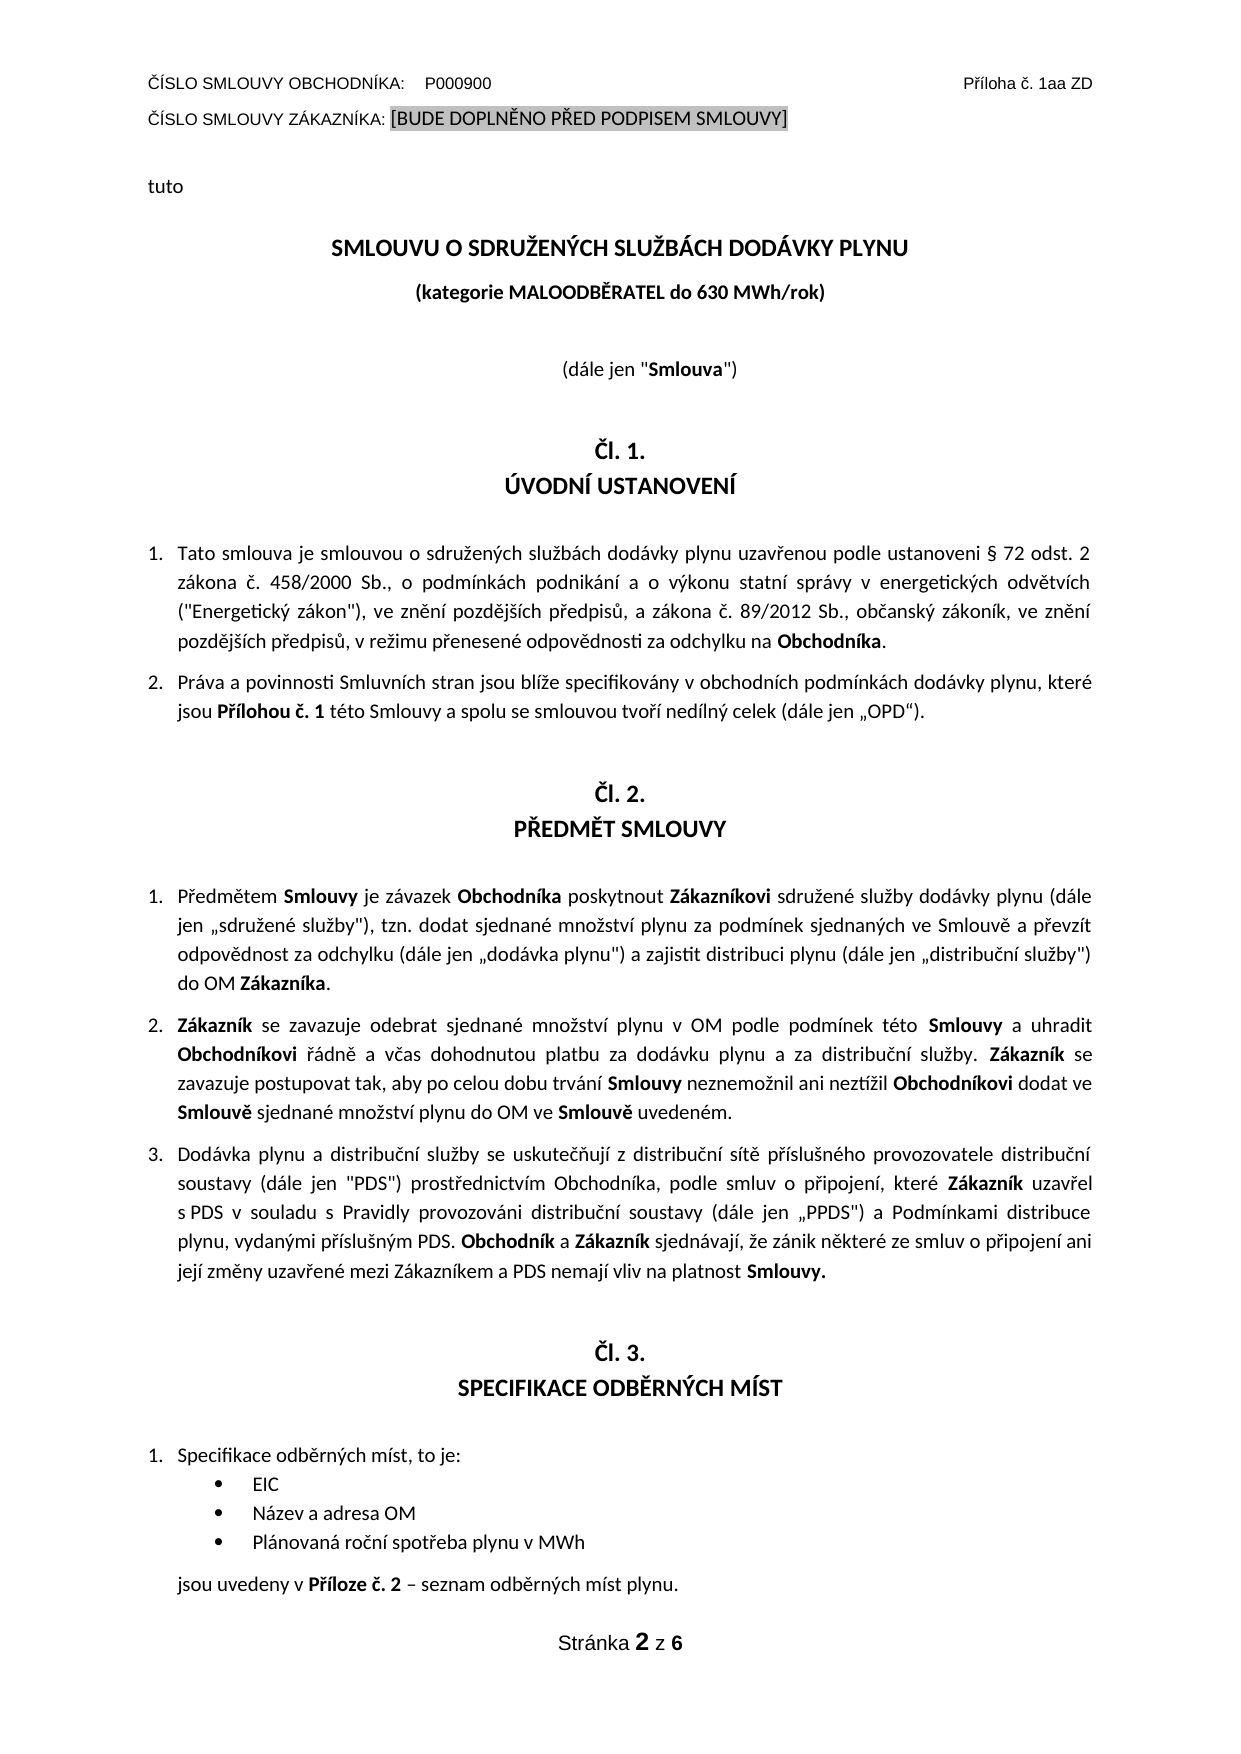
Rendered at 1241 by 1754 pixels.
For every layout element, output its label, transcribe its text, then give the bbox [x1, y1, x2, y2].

text SPECIFIKACE ODBĚRNÝCH MÍST [148, 1372, 1092, 1402]
list Zákazník se zavazuje odebrat sjednané množství plynu v OM podle podmínek této Smlouvy a uhradit Obchodníkovi řádně a včas dohodnutou platbu za dodávku plynu a za distribuční služby. Zákazník se zavazuje postupovat tak, aby po celou dobu trvání Smlouvy neznemožnil ani neztížil Obchodníkovi dodat ve Smlouvě sjednané množství plynu do OM ve Smlouvě uvedeném. [148, 1012, 1092, 1125]
list Tato smlouva je smlouvou o sdružených službách dodávky plynu uzavřenou podle ustanoveni § 72 odst. 2 zákona č. 458/2000 Sb., o podmínkách podnikání a o výkonu statní správy v energetických odvětvích ("Energetický zákon"), ve znění pozdějších předpisů, a zákona č. 89/2012 Sb., občanský zákoník, ve znění pozdějších předpisů, v režimu přenesené odpovědnosti za odchylku na Obchodníka. [148, 540, 1092, 653]
list Specifikace odběrných míst, to je: [148, 1442, 1092, 1467]
text Čl. 2. [148, 778, 1092, 808]
text PŘedmĚt Smlouvy [148, 813, 1092, 843]
text ÚvodnÍ ustanovenÍ [148, 470, 1092, 501]
list jsou uvedeny v Příloze č. 2 – seznam odběrných míst plynu. [177, 1571, 1092, 1597]
list Plánovaná roční spotřeba plynu v MWh [215, 1529, 1092, 1555]
text Čl. 3. [148, 1337, 1092, 1367]
text Čl. 1. [148, 435, 1092, 466]
text SmlouvU o sdružených službách dodávky PLYNU [148, 232, 1092, 262]
list EIC [215, 1471, 1092, 1497]
list Název a adresa OM [215, 1500, 1092, 1526]
list Předmětem Smlouvy je závazek Obchodníka poskytnout Zákazníkovi sdružené služby dodávky plynu (dále jen „sdružené služby"), tzn. dodat sjednané množství plynu za podmínek sjednaných ve Smlouvě a převzít odpovědnost za odchylku (dále jen „dodávka plynu") a zajistit distribuci plynu (dále jen „distribuční služby") do OM Zákazníka. [148, 883, 1092, 996]
text (dále jen "Smlouva") [207, 356, 1092, 382]
list Dodávka plynu a distribuční služby se uskutečňují z distribuční sítě příslušného provozovatele distribuční soustavy (dále jen "PDS") prostřednictvím Obchodníka, podle smluv o připojení, které Zákazník uzavřel s PDS v souladu s Pravidly provozováni distribuční soustavy (dále jen „PPDS") a Podmínkami distribuce plynu, vydanými příslušným PDS. Obchodník a Zákazník sjednávají, že zánik některé ze smluv o připojení ani její změny uzavřené mezi Zákazníkem a PDS nemají vliv na platnost Smlouvy. [148, 1141, 1092, 1283]
text (kategorie MALOODBĚRATEL do 630 MWh/rok) [148, 279, 1092, 305]
list Práva a povinnosti Smluvních stran jsou blíže specifikovány v obchodních podmínkách dodávky plynu, které jsou Přílohou č. 1 této Smlouvy a spolu se smlouvou tvoří nedílný celek (dále jen „OPD“). [148, 669, 1092, 724]
text tuto [148, 174, 1092, 199]
